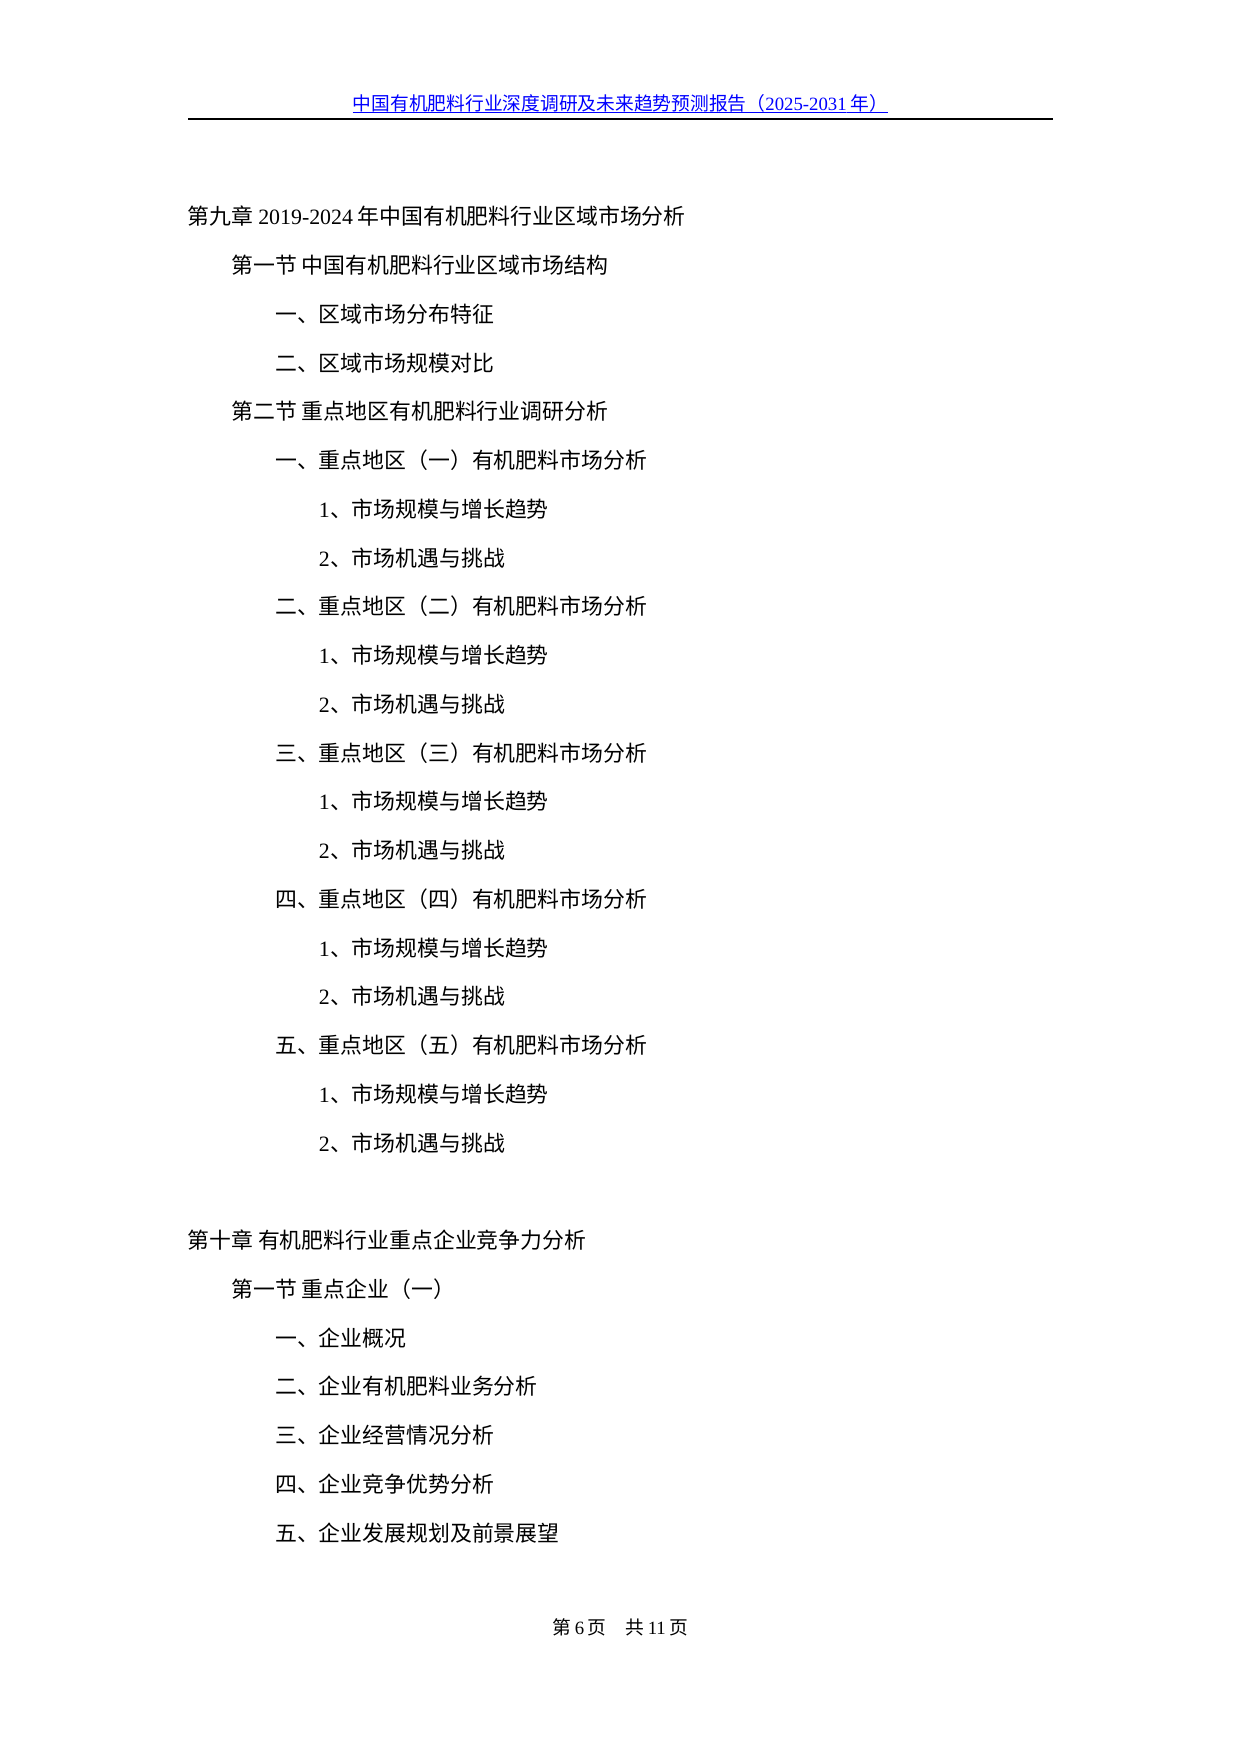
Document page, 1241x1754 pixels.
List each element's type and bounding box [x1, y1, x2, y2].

text [187, 150, 1053, 1548]
